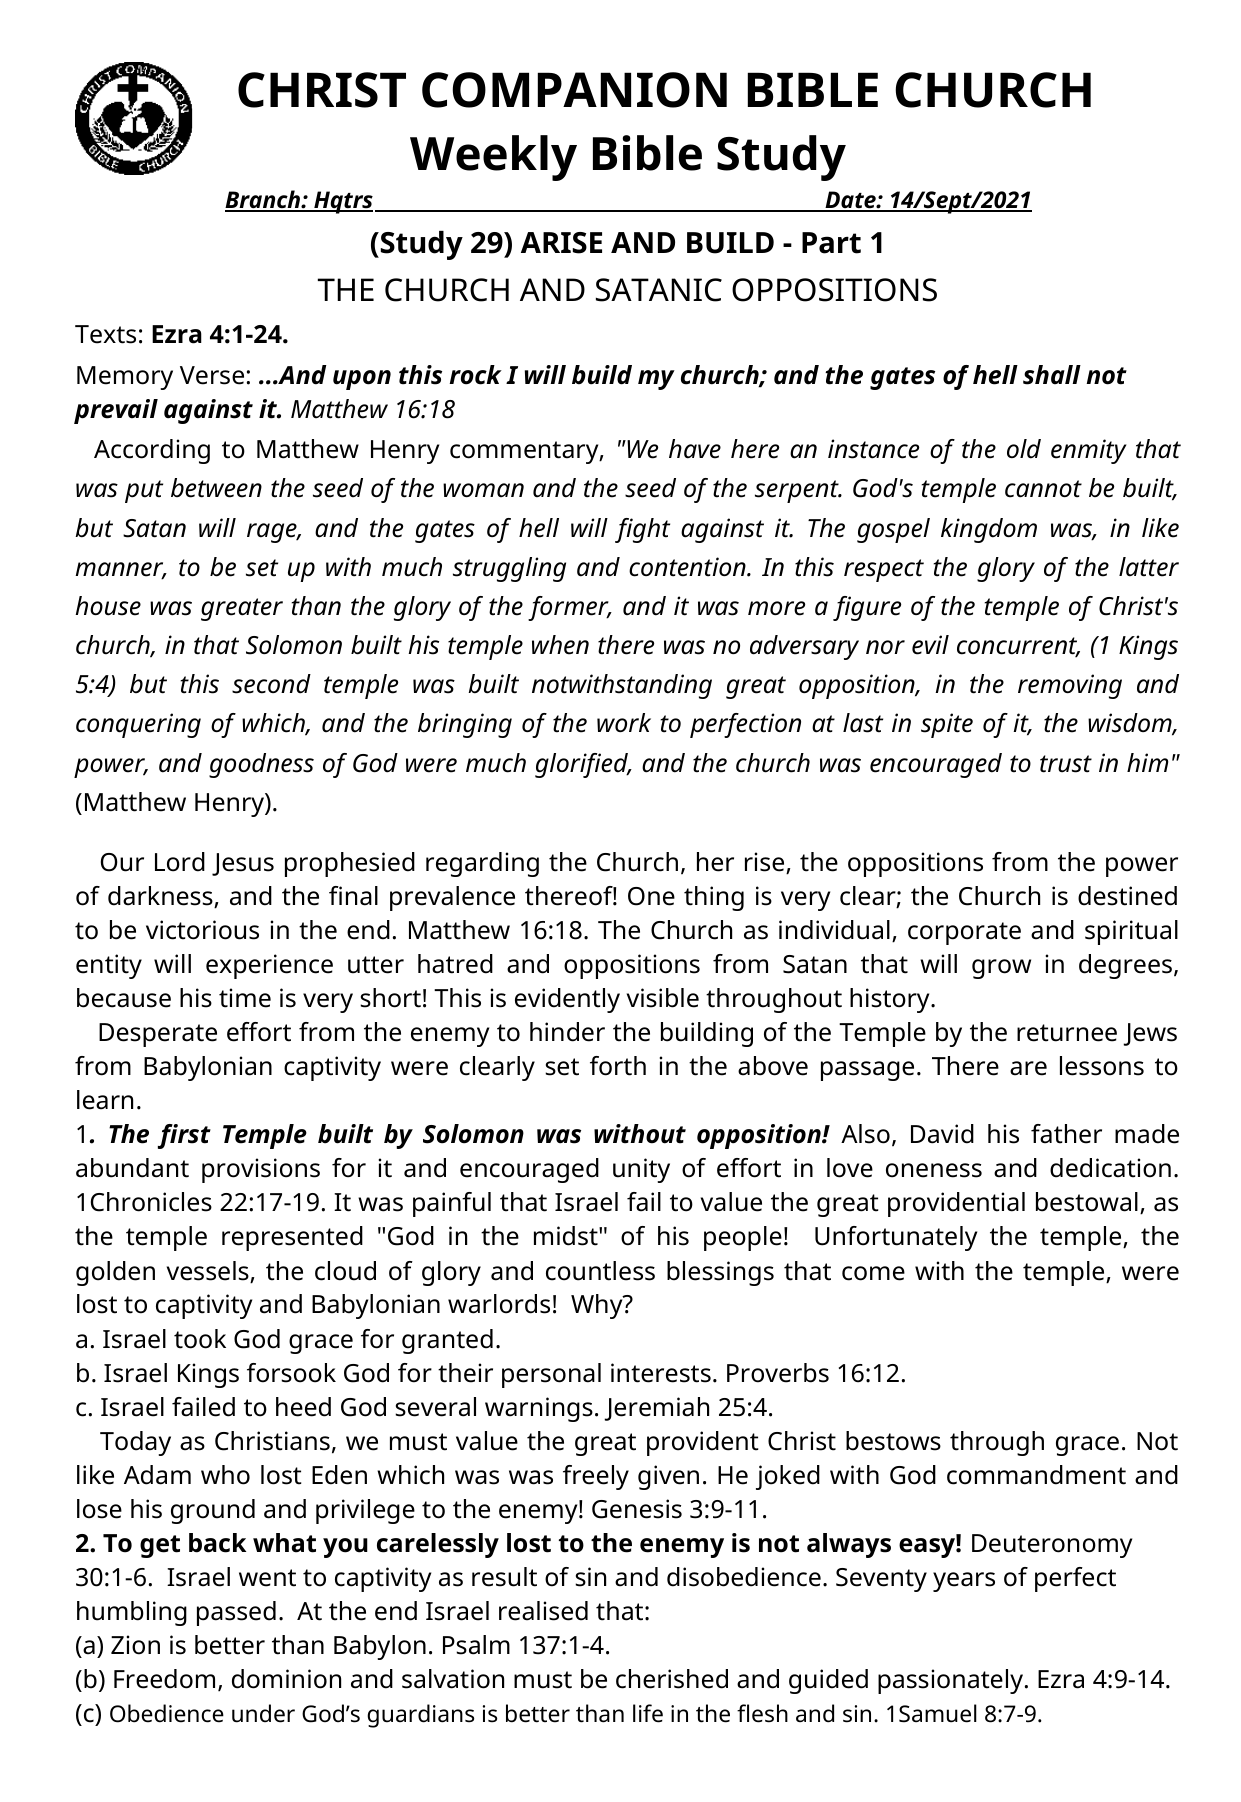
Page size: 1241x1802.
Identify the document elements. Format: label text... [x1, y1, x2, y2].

text 2. To get back what you carelessly lost to the enemy is not always easy! Deuteronomy 30:1-6. Israel went to captivity as result of sin and disobedience. Seventy years of perfect humbling passed. At the end Israel realised that: [75, 1526, 1181, 1628]
text b. Israel Kings forsook God for their personal interests. Proverbs 16:12. [75, 1355, 1181, 1389]
text (Study 29) ARISE AND BUILD - Part 1 [75, 222, 1181, 262]
text According to Matthew Henry commentary, "We have here an instance of the old enmity that was put between the seed of the woman and the seed of the serpent. God's temple cannot be built, but Satan will rage, and the gates of hell will fight against it. The gospel kingdom was, in like manner, to be set up with much struggling and contention. In this respect the glory of the latter house was greater than the glory of the former, and it was more a figure of the temple of Christ's church, in that Solomon built his temple when there was no adversary nor evil concurrent, (1 Kings 5:4) but this second temple was built notwithstanding great opposition, in the removing and conquering of which, and the bringing of the work to perfection at last in spite of it, the wisdom, power, and goodness of God were much glorified, and the church was encouraged to trust in him" (Matthew Henry). [75, 432, 1181, 818]
text (b) Freedom, dominion and salvation must be cherished and guided passionately. Ezra 4:9-14. [75, 1662, 1181, 1696]
text c. Israel failed to heed God several warnings. Jeremiah 25:4. [75, 1389, 1181, 1423]
text Branch: Hqtrs Date: 14/Sept/2021 [187, 184, 1181, 215]
text (a) Zion is better than Babylon. Psalm 137:1-4. [75, 1628, 1181, 1662]
text a. Israel took God grace for granted. [75, 1321, 1181, 1355]
text Our Lord Jesus prophesied regarding the Church, her rise, the oppositions from the power of darkness, and the final prevalence thereof! One thing is very clear; the Church is destined to be victorious in the end. Matthew 16:18. The Church as individual, corporate and spiritual entity will experience utter hatred and oppositions from Satan that will grow in degrees, because his time is very short! This is evidently visible throughout history. [75, 844, 1181, 1015]
text CHRIST COMPANION BIBLE CHURCH [75, 56, 1181, 122]
text Texts: Ezra 4:1-24. [75, 317, 1181, 351]
text 1. The first Temple built by Solomon was without opposition! Also, David his father made abundant provisions for it and encouraged unity of effort in love oneness and dedication. 1Chronicles 22:17-19. It was painful that Israel fail to value the great providential bestowal, as the temple represented "God in the midst" of his people! Unfortunately the temple, the golden vessels, the cloud of glory and countless blessings that come with the temple, were lost to captivity and Babylonian warlords! Why? [75, 1117, 1181, 1321]
text (c) Obedience under God’s guardians is better than life in the flesh and sin. 1Samuel 8:7-9. [75, 1696, 1181, 1730]
text Desperate effort from the enemy to hinder the building of the Temple by the returnee Jews from Babylonian captivity were clearly set forth in the above passage. There are lessons to learn. [75, 1015, 1181, 1117]
text Weekly Bible Study [75, 122, 1181, 184]
text Memory Verse: ...And upon this rock I will build my church; and the gates of hell shall not prevail against it. Matthew 16:18 [75, 357, 1181, 426]
text THE CHURCH AND SATANIC OPPOSITIONS [75, 268, 1181, 311]
text Today as Christians, we must value the great provident Christ bestows through grace. Not like Adam who lost Eden which was was freely given. He joked with God commandment and lose his ground and privilege to the enemy! Genesis 3:9-11. [75, 1423, 1181, 1526]
